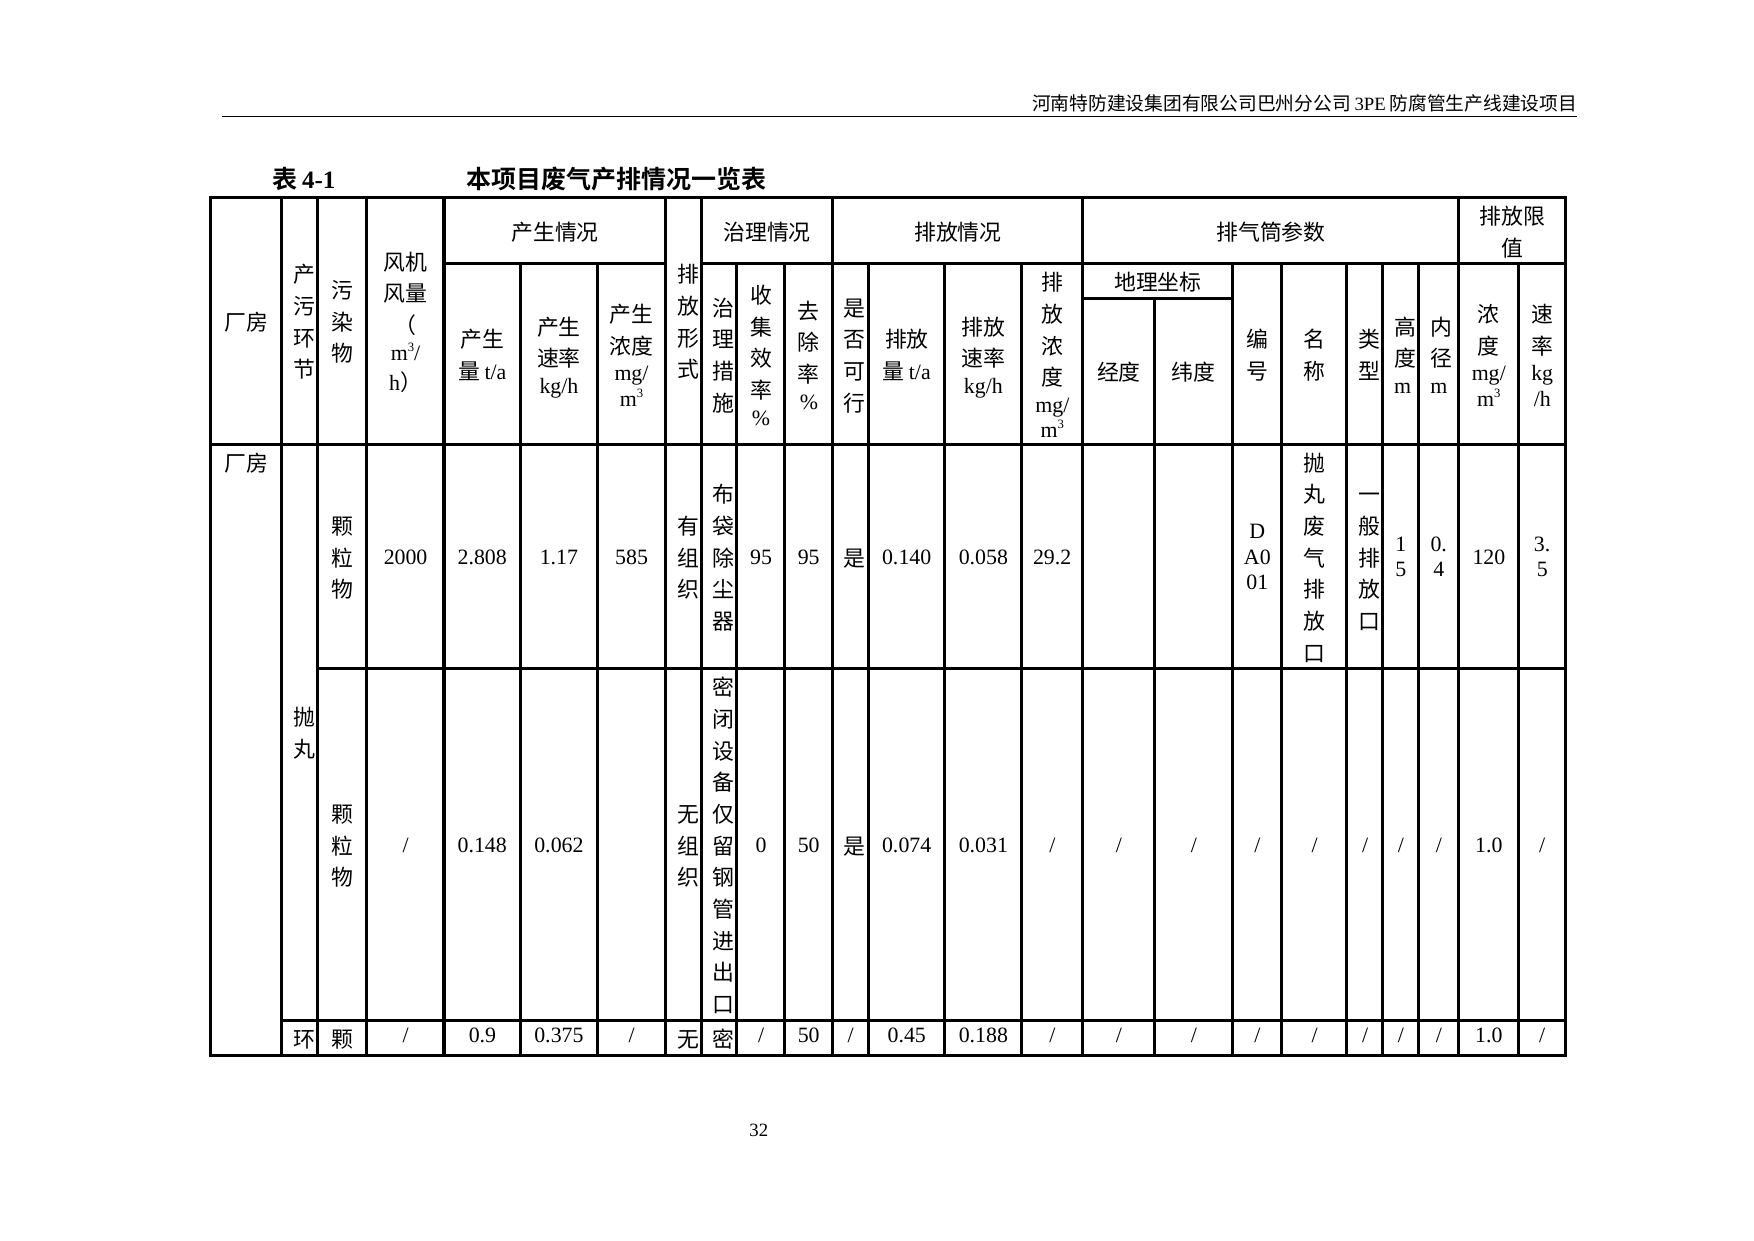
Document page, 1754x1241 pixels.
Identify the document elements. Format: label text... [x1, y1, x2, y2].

table_header 污染物 [319, 199, 365, 442]
table_cell 无组织 [667, 670, 700, 1019]
table_cell 120 [1460, 446, 1517, 667]
table_cell 1.0 [1460, 670, 1517, 1019]
table_cell / [1023, 1022, 1081, 1053]
table_cell / [1384, 1022, 1417, 1053]
table_cell 编号 [1234, 265, 1280, 442]
table_cell 密闭厂房 [703, 1022, 735, 1053]
table_header 排放限值 [1460, 199, 1564, 262]
table_cell 3.5 [1520, 446, 1564, 667]
table_cell 排放速率kg/h [946, 265, 1020, 442]
table_cell 地理坐标 [1084, 265, 1231, 297]
table_cell / [368, 670, 442, 1019]
table_cell 0.375 [522, 1022, 596, 1053]
table_cell / [1084, 1022, 1153, 1053]
table_cell / [1348, 670, 1381, 1019]
table_cell 0.148 [446, 670, 519, 1019]
table_header 产生情况 [446, 199, 664, 262]
table_cell 是否可行 [834, 265, 867, 442]
table_cell 0.031 [946, 670, 1020, 1019]
table_cell 去除率% [786, 265, 831, 442]
table_cell 15 [1384, 446, 1417, 667]
table_cell / [1156, 1022, 1231, 1053]
table_cell / [1283, 670, 1345, 1019]
table_header 风机风量（m3/h） [368, 199, 442, 442]
table_cell 抛丸废气排放口 [1283, 446, 1345, 667]
table_cell 浓度mg/m3 [1460, 265, 1517, 442]
table_cell [599, 670, 664, 1019]
table_cell 纬度 [1156, 300, 1231, 442]
table_cell 速率kg/h [1520, 265, 1564, 442]
table_cell 0.9 [446, 1022, 519, 1053]
table_cell / [1384, 670, 1417, 1019]
table_cell 高度m [1384, 265, 1417, 442]
table_cell 颗粒物 [319, 670, 365, 1019]
table_cell / [1234, 670, 1280, 1019]
table_cell DA001 [1234, 446, 1280, 667]
table_cell / [1023, 670, 1081, 1019]
table_cell 0.140 [870, 446, 943, 667]
table_cell 0.062 [522, 670, 596, 1019]
table_cell 环氧粉末喷涂 [283, 1022, 316, 1053]
table_cell 颗粒物 [319, 1022, 365, 1053]
table_cell 29.2 [1023, 446, 1081, 667]
table_cell 厂房 [212, 446, 280, 1053]
table_cell 产生量t/a [446, 265, 519, 442]
table_cell 名称 [1283, 265, 1345, 442]
table_cell 2000 [368, 446, 442, 667]
table_cell 0.058 [946, 446, 1020, 667]
table_cell / [1520, 670, 1564, 1019]
table_header 排气筒参数 [1084, 199, 1457, 262]
table_cell 治理措施 [703, 265, 735, 442]
table_cell 排放浓度mg/m3 [1023, 265, 1081, 442]
table_header 治理情况 [703, 199, 831, 262]
table_cell 有组织 [667, 446, 700, 667]
table_cell 一般排放口 [1348, 446, 1381, 667]
table_cell 排放量t/a [870, 265, 943, 442]
table_cell 是 [834, 670, 867, 1019]
table_cell / [1156, 670, 1231, 1019]
text 表4-1 本项目废气产排情况一览表 [222, 159, 1577, 196]
table_cell / [1234, 1022, 1280, 1053]
table_cell 无组织 [667, 1022, 700, 1053]
table_cell 2.808 [446, 446, 519, 667]
table_cell 密闭设备仅留钢管进出口 [703, 670, 735, 1019]
table_cell [1084, 446, 1153, 667]
table_cell 50 [786, 1022, 831, 1053]
table_cell / [738, 1022, 783, 1053]
table_cell 是 [834, 446, 867, 667]
table_header 厂房 [212, 199, 280, 442]
table_cell / [834, 1022, 867, 1053]
table_cell 经度 [1084, 300, 1153, 442]
table_cell / [1283, 1022, 1345, 1053]
table_cell 0.074 [870, 670, 943, 1019]
table_cell / [1420, 670, 1457, 1019]
table_cell / [599, 1022, 664, 1053]
table_cell 1.17 [522, 446, 596, 667]
table_cell 颗粒物 [319, 446, 365, 667]
table_cell 0.188 [946, 1022, 1020, 1053]
table_cell / [1348, 1022, 1381, 1053]
table_cell / [1520, 1022, 1564, 1053]
table_cell 0.4 [1420, 446, 1457, 667]
table_header 排放形式 [667, 199, 700, 442]
table_cell / [1420, 1022, 1457, 1053]
table_cell / [1084, 670, 1153, 1019]
table_cell 类型 [1348, 265, 1381, 442]
table_cell 0.45 [870, 1022, 943, 1053]
table_cell 1.0 [1460, 1022, 1517, 1053]
table_cell 产生浓度mg/m3 [599, 265, 664, 442]
table_cell 50 [786, 670, 831, 1019]
table_cell 内径 m [1420, 265, 1457, 442]
table_cell / [368, 1022, 442, 1053]
table_header 排放情况 [834, 199, 1081, 262]
table_header 产污 环节 [283, 199, 316, 442]
table_cell 布袋除尘器 [703, 446, 735, 667]
table_cell 95 [738, 446, 783, 667]
table_cell 95 [786, 446, 831, 667]
table_cell 收集效率% [738, 265, 783, 442]
table_cell 585 [599, 446, 664, 667]
table_cell 0 [738, 670, 783, 1019]
table_cell 抛丸 [283, 446, 316, 1019]
table_cell [1156, 446, 1231, 667]
table_cell 产生速率kg/h [522, 265, 596, 442]
